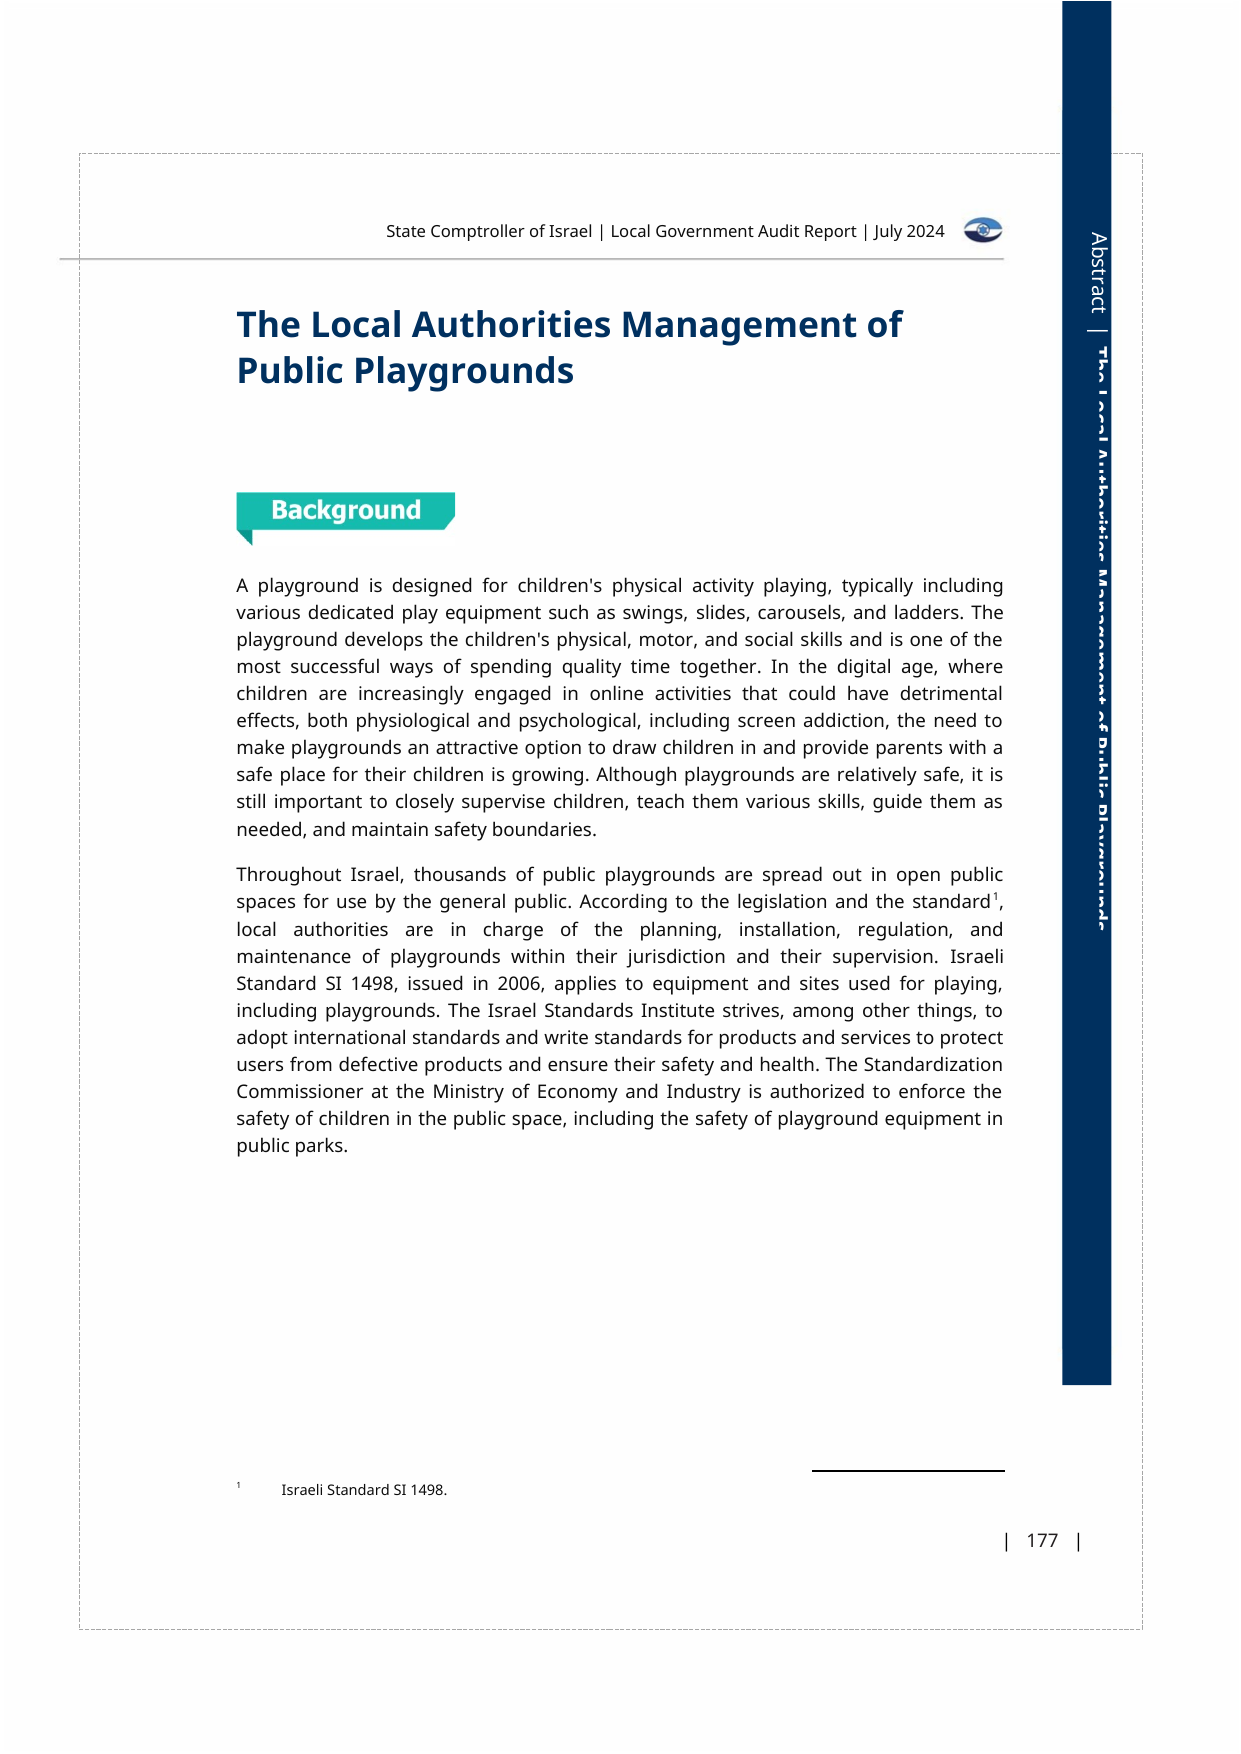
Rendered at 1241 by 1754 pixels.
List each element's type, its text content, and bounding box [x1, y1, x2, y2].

text A playground is designed for children's physical activity playing, typically including various dedicated play equipment such as swings, slides, carousels, and ladders. The playground develops the children's physical, motor, and social skills and is one of the most successful ways of spending quality time together. In the digital age, where children are increasingly engaged in online activities that could have detrimental effects, both physiological and psychological, including screen addiction, the need to make playgrounds an attractive option to draw children in and provide parents with a safe place for their children is growing. Although playgrounds are relatively safe, it is still important to closely supervise children, teach them various skills, guide them as needed, and maintain safety boundaries. [236, 571, 1004, 841]
text Throughout Israel, thousands of public playgrounds are spread out in open public spaces for use by the general public. According to the legislation and the standard, local authorities are in charge of the planning, installation, regulation, and maintenance of playgrounds within their jurisdiction and their supervision. Israeli Standard SI 1498, issued in 2006, applies to equipment and sites used for playing, including playgrounds. The Israel Standards Institute strives, among other things, to adopt international standards and write standards for products and services to protect users from defective products and ensure their safety and health. The Standardization Commissioner at the Ministry of Economy and Industry is authorized to enforce the safety of children in the public space, including the safety of playground equipment in public parks. [236, 860, 1004, 1158]
picture [1, 1, 1240, 1753]
text The Local Authorities Management of Public Playgrounds [236, 301, 1019, 393]
